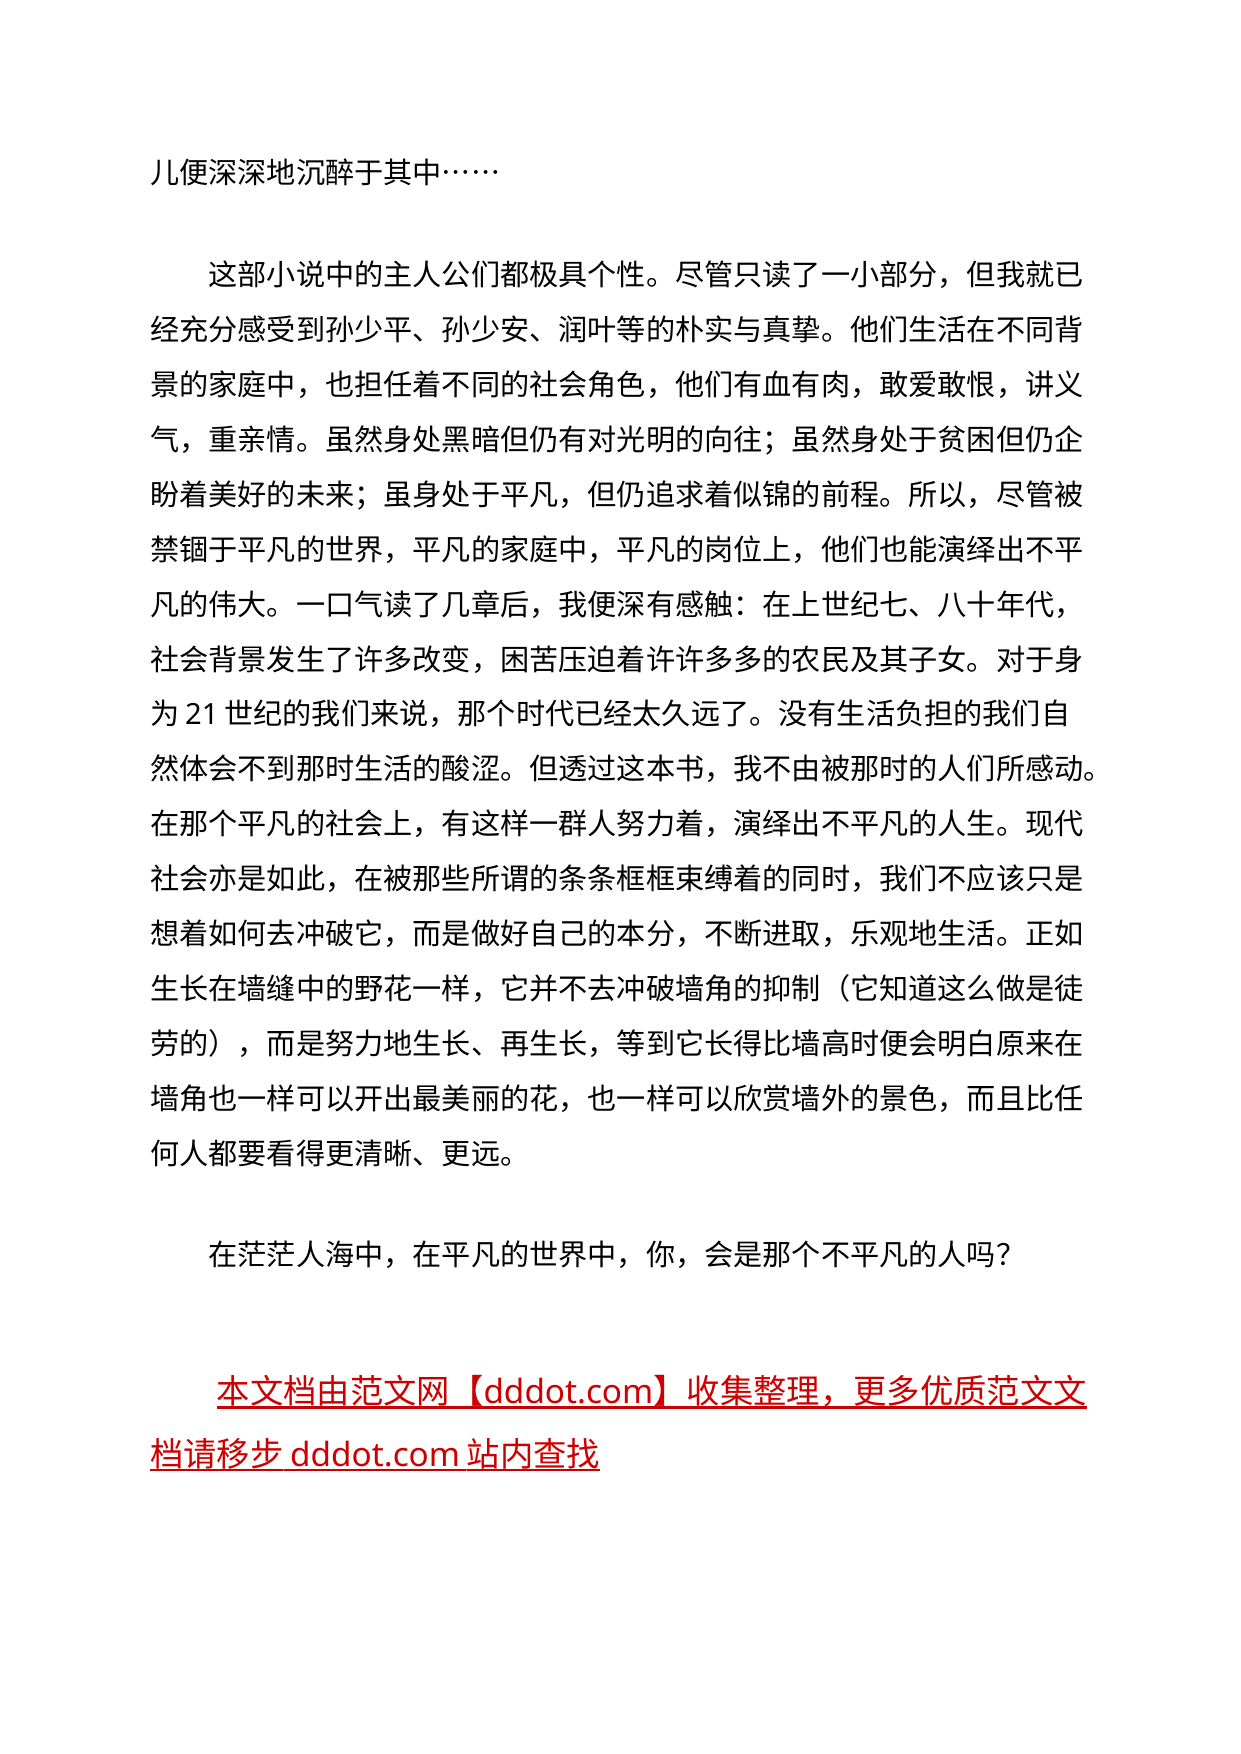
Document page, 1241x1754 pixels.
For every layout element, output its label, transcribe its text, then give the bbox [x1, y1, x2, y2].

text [150, 150, 1090, 192]
text 本文档由范文网【dddot.com】收集整理，更多优质范文文档请移步dddot.com站内查找 [150, 1365, 1090, 1476]
text 这部小说中的主人公们都极具个性。尽管只读了一小部分，但我就已经充分感受到孙少平、孙少安、润叶等的朴实与真挚。他们生活在不同背景的家庭中，也担任着不同的社会角色，他们有血有肉，敢爱敢恨，讲义气，重亲情。虽然身处黑暗但仍有对光明的向往；虽然身处于贫困但仍企盼着美好的未来；虽身处于平凡，但仍追求着似锦的前程。所以，尽管被禁锢于平凡的世界，平凡的家庭中，平凡的岗位上，他们也能演绎出不平凡的伟大。一口气读了几章后，我便深有感触：在上世纪七、八十年代，社会背景发生了许多改变，困苦压迫着许许多多的农民及其子女。对于身为21世纪的我们来说，那个时代已经太久远了。没有生活负担的我们自然体会不到那时生活的酸涩。但透过这本书，我不由被那时的人们所感动。在那个平凡的社会上，有这样一群人努力着，演绎出不平凡的人生。现代社会亦是如此，在被那些所谓的条条框框束缚着的同时，我们不应该只是想着如何去冲破它，而是做好自己的本分，不断进取，乐观地生活。正如生长在墙缝中的野花一样，它并不去冲破墙角的抑制（它知道这么做是徒劳的），而是努力地生长、再生长，等到它长得比墙高时便会明白原来在墙角也一样可以开出最美丽的花，也一样可以欣赏墙外的景色，而且比任何人都要看得更清晰、更远。 [150, 252, 1090, 1172]
text 在茫茫人海中，在平凡的世界中，你，会是那个不平凡的人吗？ [150, 1232, 1090, 1274]
